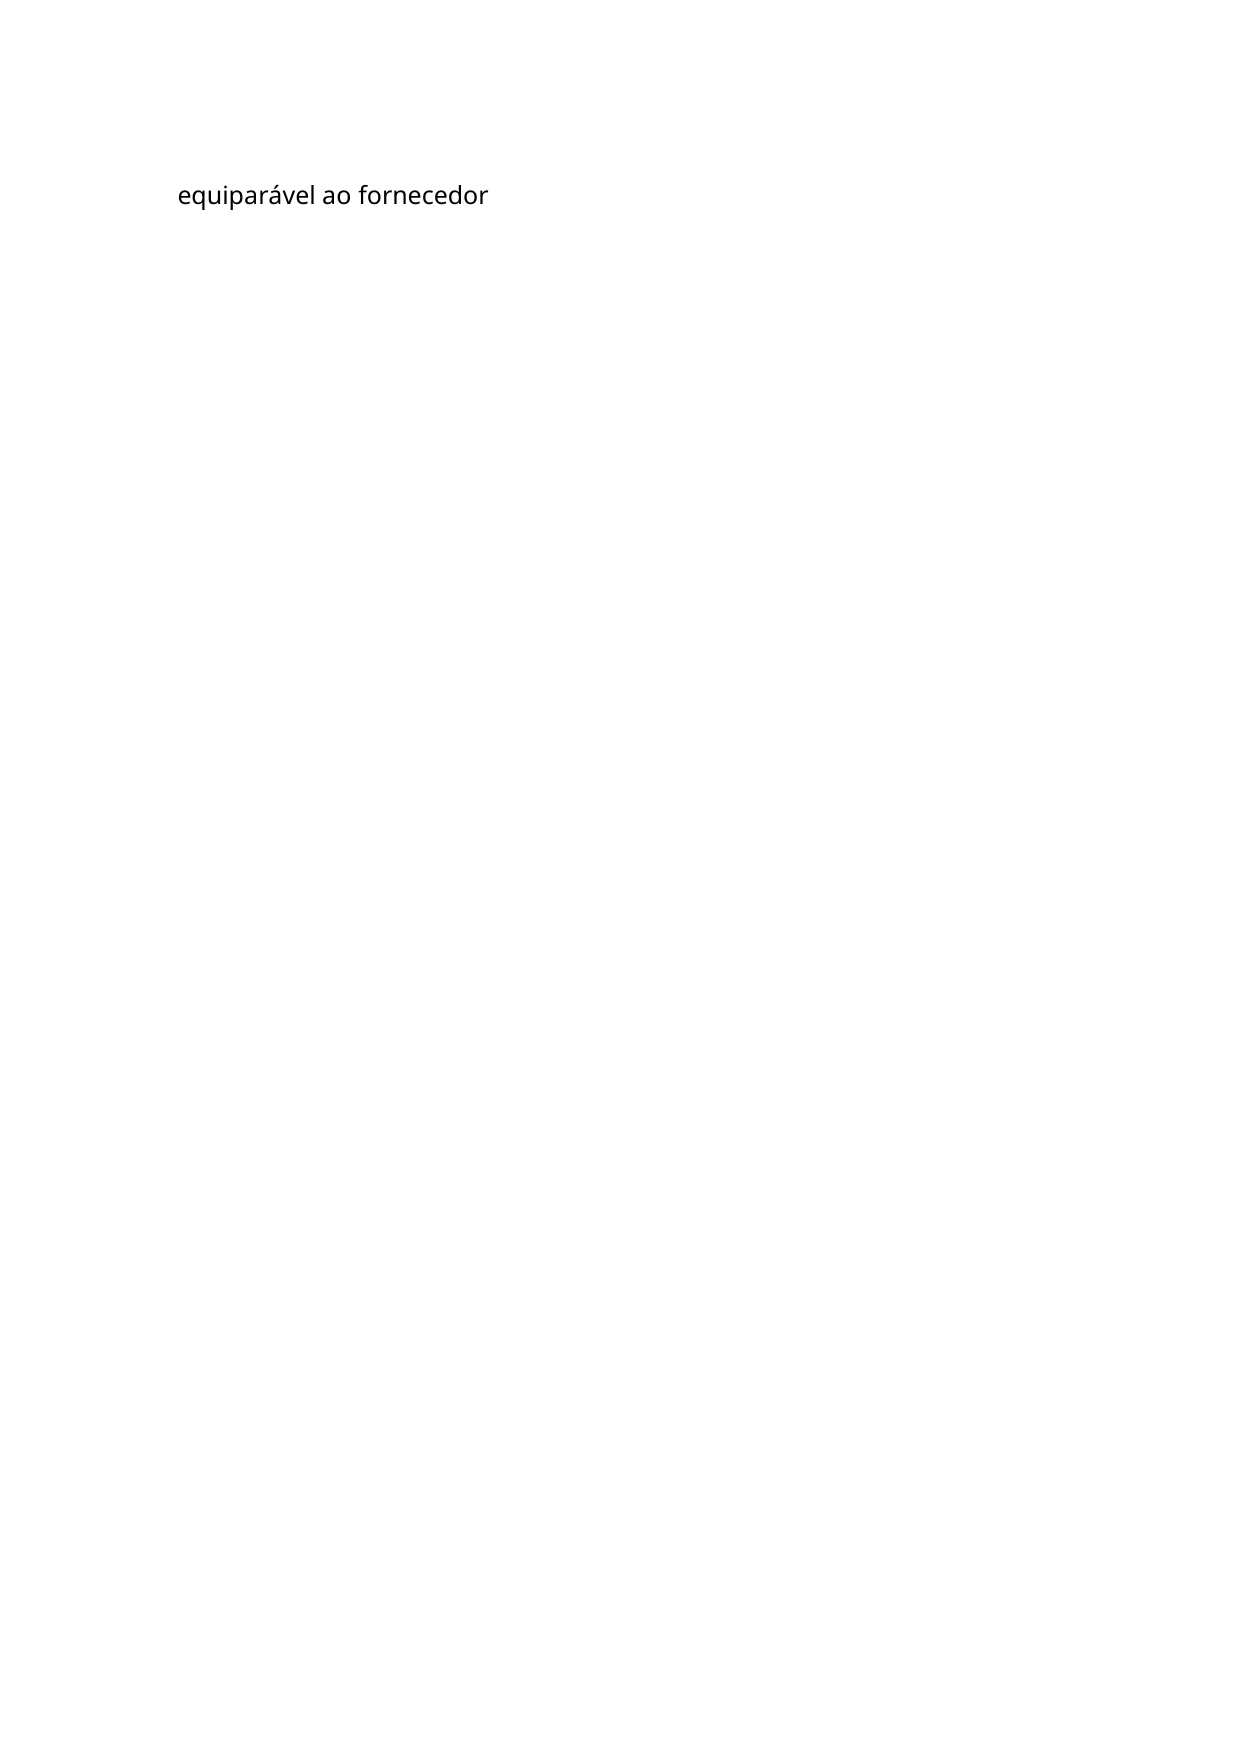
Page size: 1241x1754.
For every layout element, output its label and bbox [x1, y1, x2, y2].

list [177, 177, 1122, 211]
